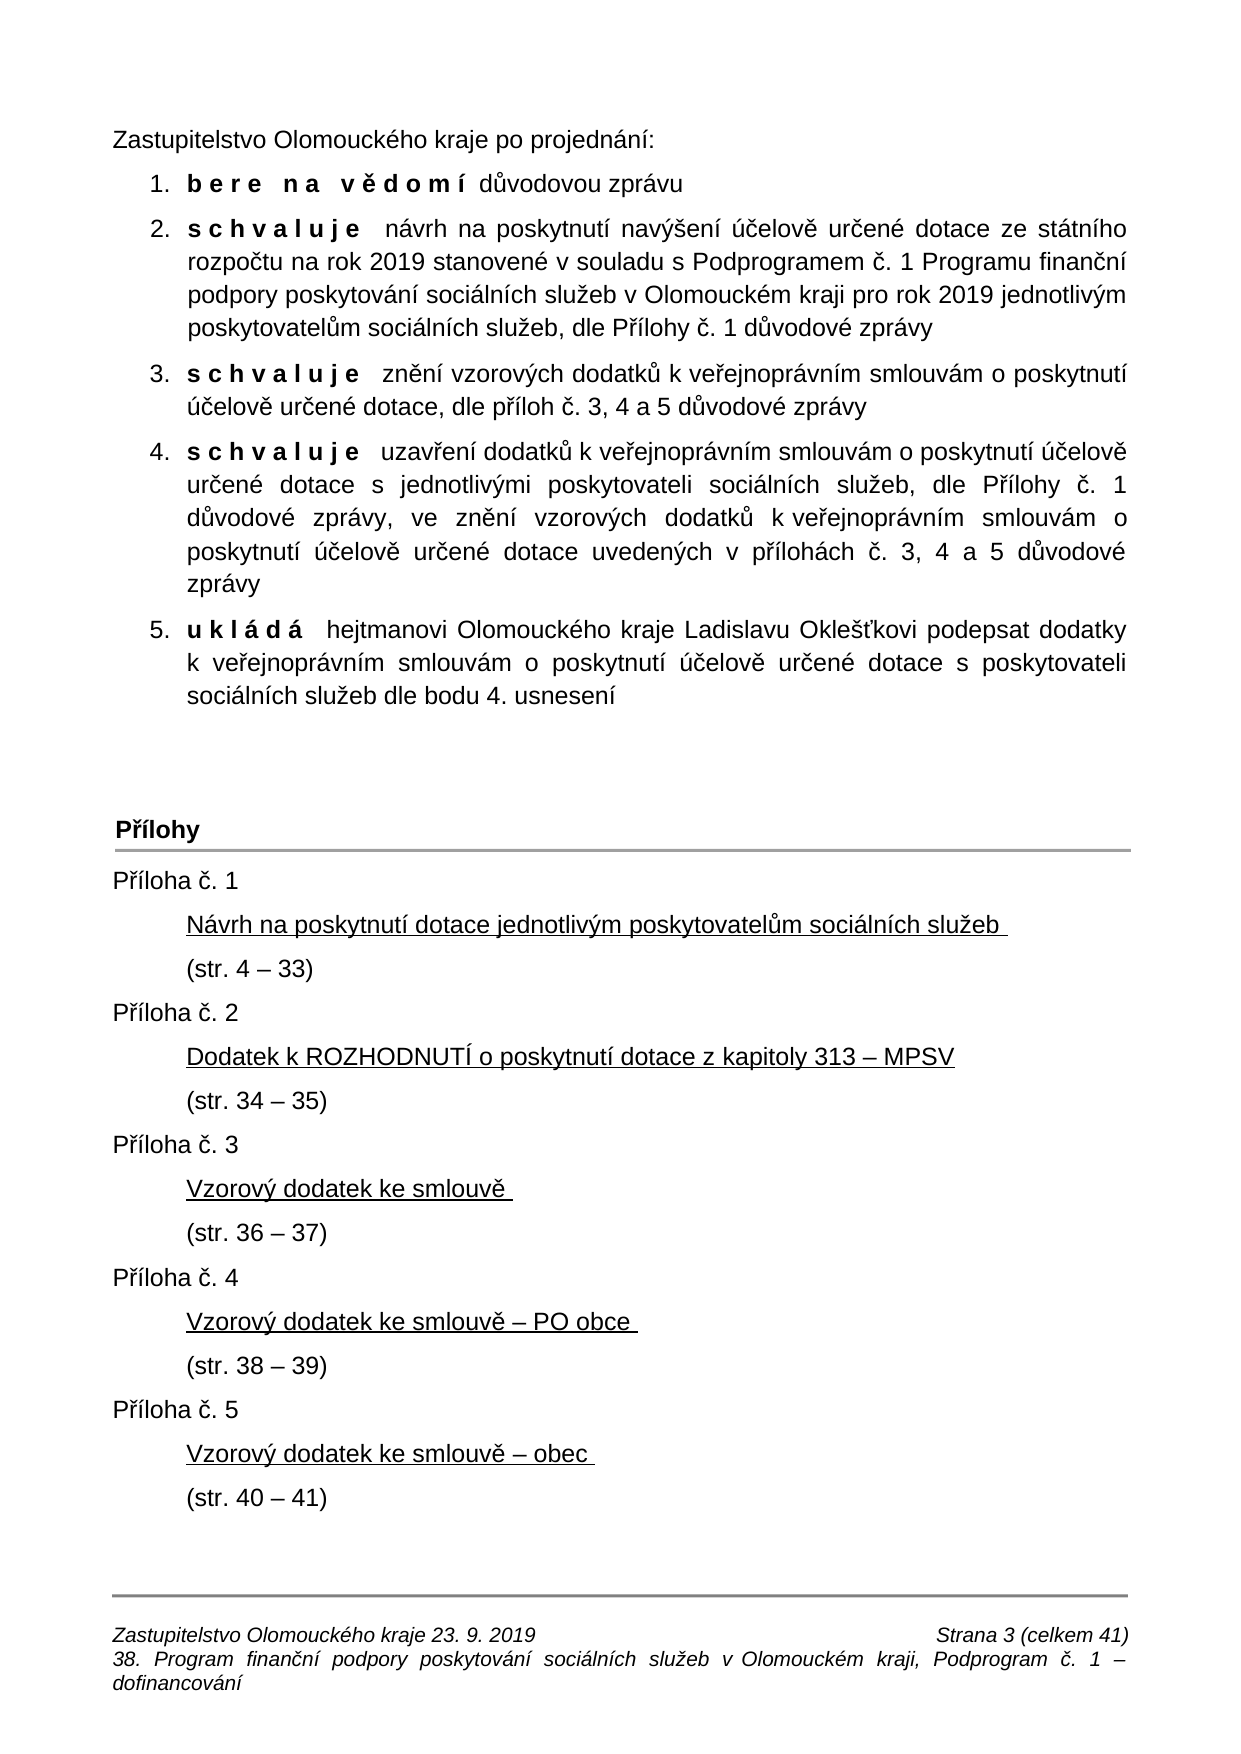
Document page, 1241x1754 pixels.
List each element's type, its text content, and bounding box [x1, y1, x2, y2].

text Dodatek k ROZHODNUTÍ o poskytnutí dotace z kapitoly 313 – MPSV [112, 1042, 1128, 1071]
text Příloha č. 2 [112, 998, 1128, 1027]
list schvaluje znění vzorových dodatků k veřejnoprávním smlouvám o poskytnutí účelově určené dotace, dle příloh č. 3, 4 a 5 důvodové zprávy [149, 359, 1128, 421]
text Vzorový dodatek ke smlouvě – obec [112, 1439, 1128, 1467]
text (str. 4 – 33) [112, 954, 1128, 983]
text Návrh na poskytnutí dotace jednotlivým poskytovatelům sociálních služeb [112, 910, 1128, 939]
text Příloha č. 1 [112, 866, 1128, 895]
text (str. 38 – 39) [112, 1351, 1128, 1379]
text Příloha č. 3 [112, 1130, 1128, 1159]
text Příloha č. 5 [112, 1395, 1128, 1423]
text (str. 40 – 41) [112, 1483, 1128, 1512]
text Vzorový dodatek ke smlouvě [112, 1174, 1128, 1203]
list bere na vědomí důvodovou zprávu [149, 169, 1128, 197]
list schvaluje návrh na poskytnutí navýšení účelově určené dotace ze státního rozpočtu na rok 2019 stanovené v souladu s Podprogramem č. 1 Programu finanční podpory poskytování sociálních služeb v Olomouckém kraji pro rok 2019 jednotlivým poskytovatelům sociálních služeb, dle Přílohy č. 1 důvodové zprávy [150, 214, 1128, 342]
text Přílohy [115, 815, 1128, 843]
text (str. 34 – 35) [112, 1086, 1128, 1115]
list schvaluje uzavření dodatků k veřejnoprávním smlouvám o poskytnutí účelově určené dotace s jednotlivými poskytovateli sociálních služeb, dle Přílohy č. 1 důvodové zprávy, ve znění vzorových dodatků k veřejnoprávním smlouvám o poskytnutí účelově určené dotace uvedených v přílohách č. 3, 4 a 5 důvodové zprávy [149, 437, 1128, 598]
text Příloha č. 4 [112, 1262, 1128, 1291]
text Vzorový dodatek ke smlouvě – PO obce [112, 1307, 1128, 1335]
text Zastupitelstvo Olomouckého kraje po projednání: [112, 125, 1128, 153]
list ukládá hejtmanovi Olomouckého kraje Ladislavu Oklešťkovi podepsat dodatky k veřejnoprávním smlouvám o poskytnutí účelově určené dotace s poskytovateli sociálních služeb dle bodu 4. usnesení [149, 615, 1128, 710]
text (str. 36 – 37) [112, 1218, 1128, 1247]
